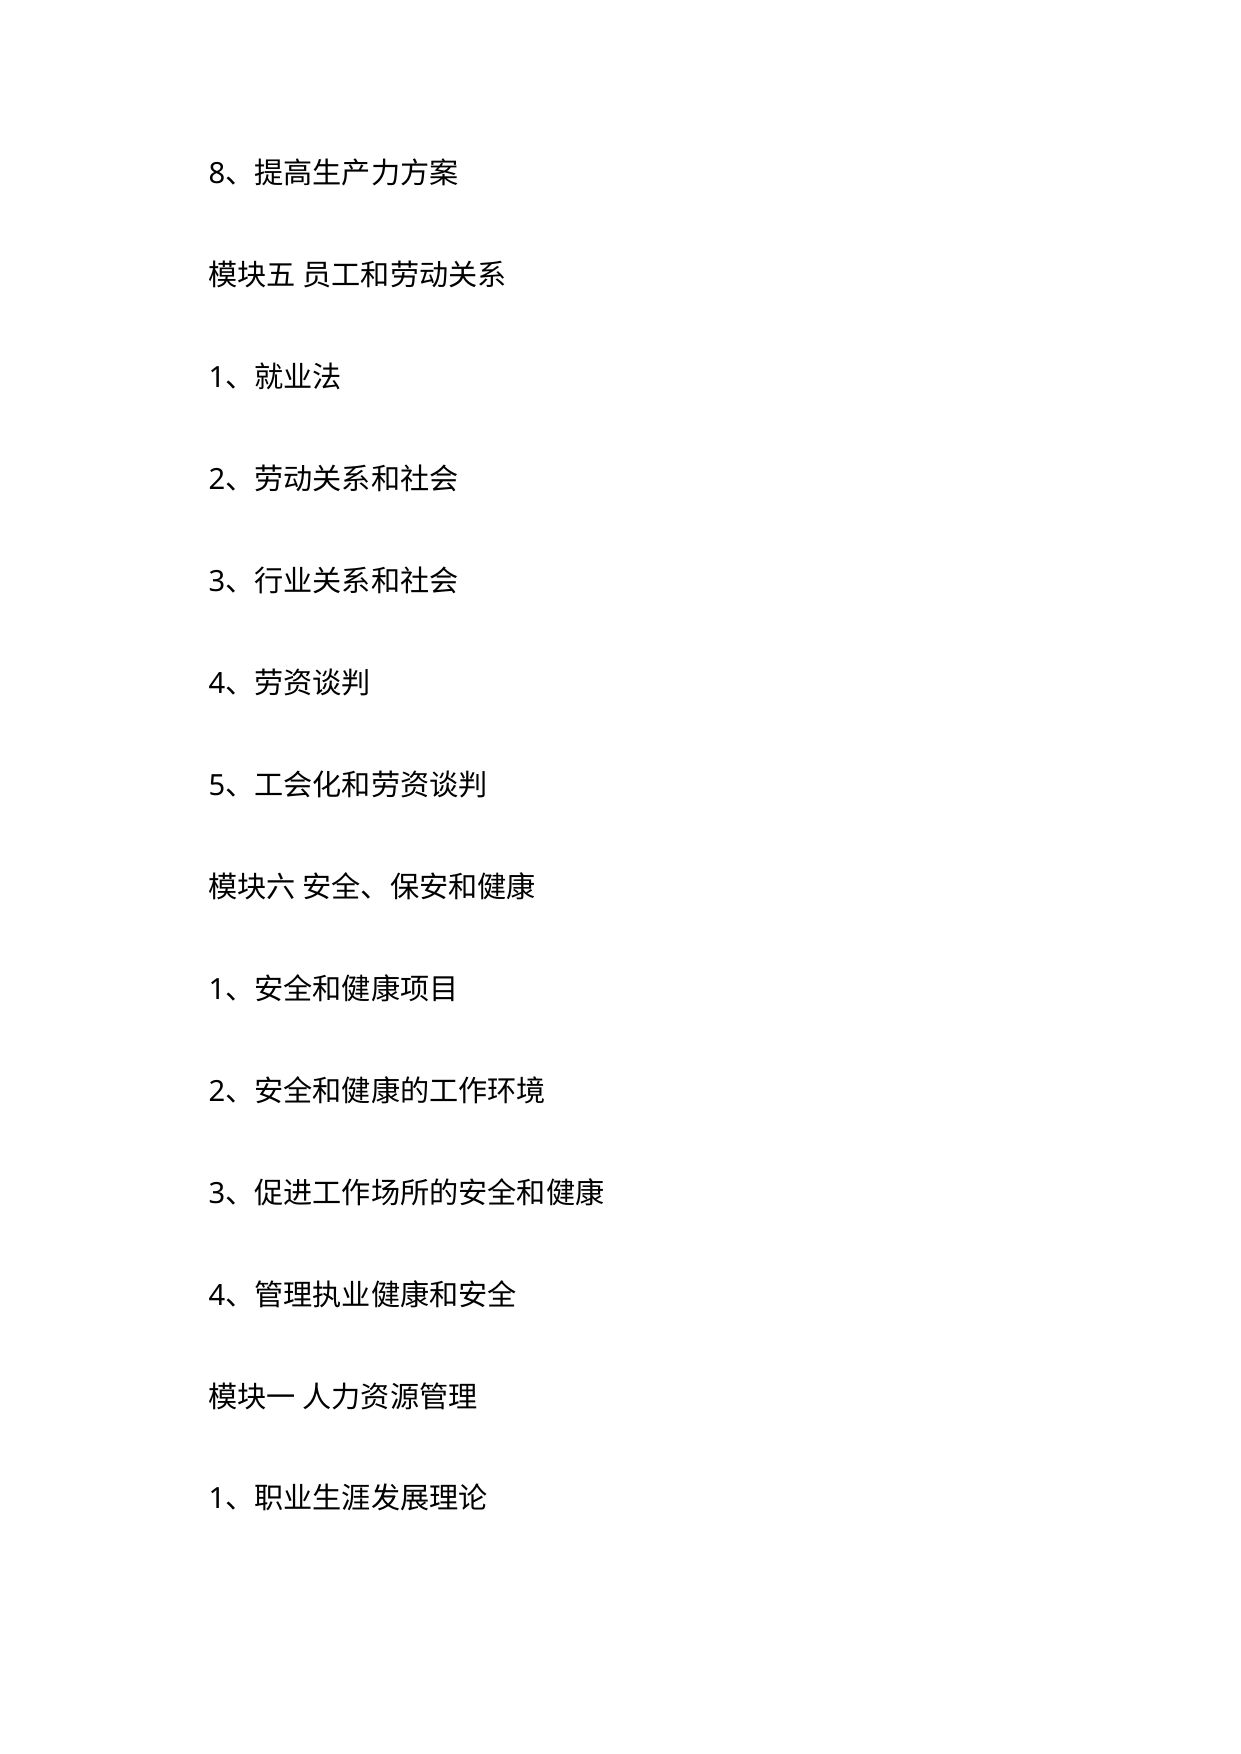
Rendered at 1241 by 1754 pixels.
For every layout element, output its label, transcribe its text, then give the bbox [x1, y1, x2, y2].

text 4、管理执业健康和安全 [150, 1271, 1090, 1314]
text 1、就业法 [150, 354, 1090, 396]
text 1、安全和健康项目 [150, 965, 1090, 1008]
text 8、提高生产力方案 [150, 150, 1090, 192]
text 2、劳动关系和社会 [150, 456, 1090, 498]
text 4、劳资谈判 [150, 660, 1090, 702]
text 2、安全和健康的工作环境 [150, 1067, 1090, 1110]
text 3、促进工作场所的安全和健康 [150, 1169, 1090, 1212]
text 模块六 安全、保安和健康 [150, 864, 1090, 906]
text 模块一 人力资源管理 [150, 1373, 1090, 1416]
text 模块五 员工和劳动关系 [150, 252, 1090, 294]
text 3、行业关系和社会 [150, 558, 1090, 600]
text 1、职业生涯发展理论 [150, 1475, 1090, 1517]
text 5、工会化和劳资谈判 [150, 762, 1090, 804]
